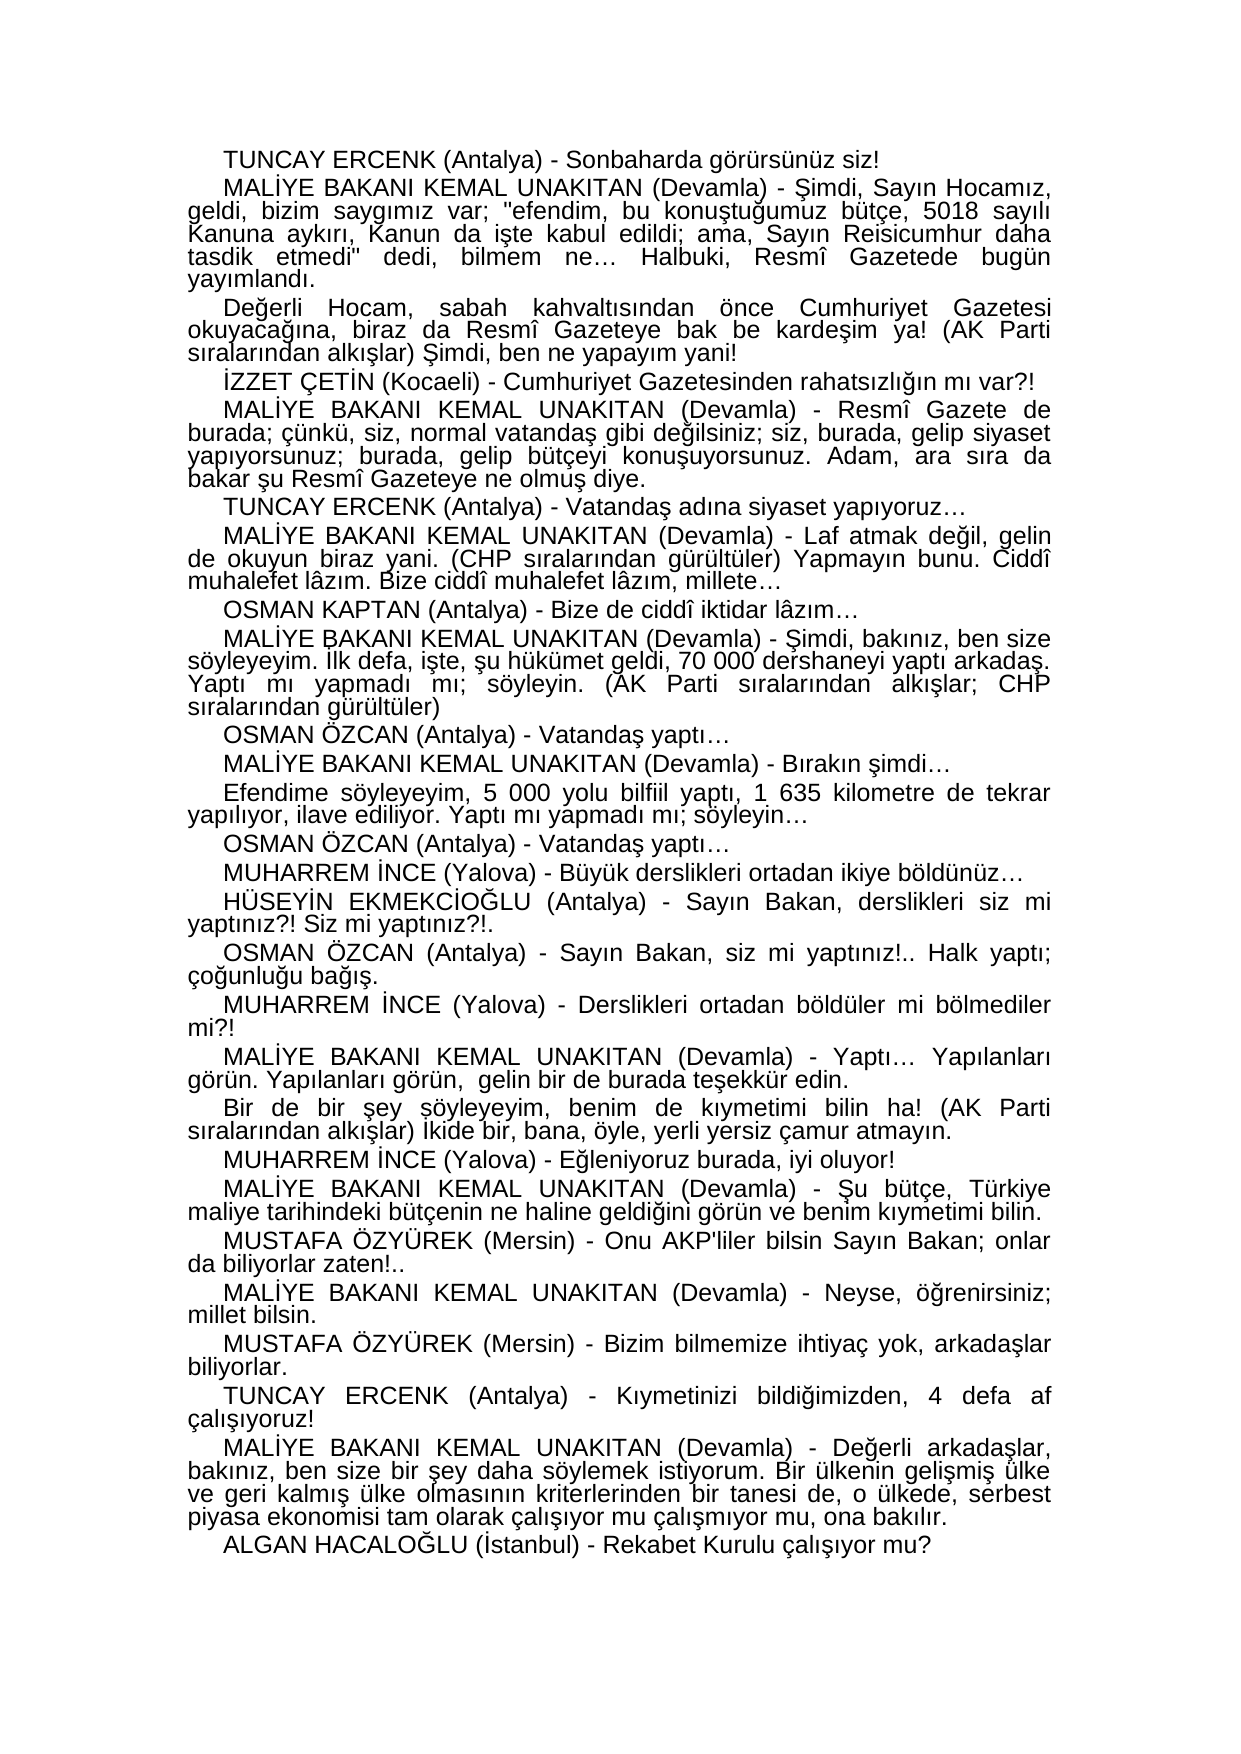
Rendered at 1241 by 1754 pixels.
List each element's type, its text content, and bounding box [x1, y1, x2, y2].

text MUSTAFA ÖZYÜREK (Mersin) - Bizim bilmemize ihtiyaç yok, arkadaşlar biliyorlar. [187, 1334, 1053, 1380]
text MALİYE BAKANI KEMAL UNAKITAN (Devamla) - Laf atmak değil, gelin de okuyun biraz yani. (CHP sıralarından gürültüler) Yapmayın bunu. Ciddî muhalefet lâzım. Bize ciddî muhalefet lâzım, millete… [187, 526, 1053, 594]
text MALİYE BAKANI KEMAL UNAKITAN (Devamla) - Neyse, öğrenirsiniz; millet bilsin. [187, 1283, 1053, 1328]
text MALİYE BAKANI KEMAL UNAKITAN (Devamla) - Bırakın şimdi… [754, 754, 1053, 777]
text MALİYE BAKANI KEMAL UNAKITAN (Devamla) - Yaptı… Yapılanları görün. Yapılanları görün, gelin bir de burada teşekkür edin. [187, 1047, 1053, 1093]
text MUHARREM İNCE (Yalova) - Eğleniyoruz burada, iyi oluyor! [187, 1150, 449, 1173]
text OSMAN ÖZCAN (Antalya) - Sayın Bakan, siz mi yaptınız!.. Halk yaptı; çoğunluğu bağış. [187, 943, 1053, 989]
text MUHARREM İNCE (Yalova) - Derslikleri ortadan böldüler mi bölmediler mi?! [187, 995, 1053, 1041]
text OSMAN ÖZCAN (Antalya) - Vatandaş yaptı… [510, 726, 1053, 748]
text MUHARREM İNCE (Yalova) - Eğleniyoruz burada, iyi oluyor! [531, 1150, 1053, 1173]
text MUHARREM İNCE (Yalova) - Büyük derslikleri ortadan ikiye böldünüz… [531, 863, 1053, 886]
text OSMAN ÖZCAN (Antalya) - Vatandaş yaptı… [187, 726, 420, 748]
text İZZET ÇETİN (Kocaeli) - Cumhuriyet Gazetesinden rahatsızlığın mı var?! [187, 372, 387, 395]
text OSMAN KAPTAN (Antalya) - Bize de ciddî iktidar lâzım… [522, 600, 1053, 623]
text MALİYE BAKANI KEMAL UNAKITAN (Devamla) - Bırakın şimdi… [187, 754, 649, 777]
text TUNCAY ERCENK (Antalya) - Vatandaş adına siyaset yapıyoruz… [187, 498, 448, 520]
text MALİYE BAKANI KEMAL UNAKITAN (Devamla) - Değerli arkadaşlar, bakınız, ben size bir şey daha söylemek istiyorum. Bir ülkenin gelişmiş ülke ve geri kalmış ülke olmasının kriterlerinden bir tanesi de, o ülkede, serbest piyasa ekonomisi tam olarak çalışıyor mu çalışmıyor mu, ona bakılır. [187, 1438, 1053, 1530]
text ALGAN HACALOĞLU (İstanbul) - Rekabet Kurulu çalışıyor mu? [187, 1536, 480, 1558]
text OSMAN ÖZCAN (Antalya) - Vatandaş yaptı… [187, 834, 421, 857]
text MALİYE BAKANI KEMAL UNAKITAN (Devamla) - Resmî Gazete de burada; çünkü, siz, normal vatandaş gibi değilsiniz; siz, burada, gelip siyaset yapıyorsunuz; burada, gelip bütçeyi konuşuyorsunuz. Adam, ara sıra da bakar şu Resmî Gazeteye ne olmuş diye. [187, 401, 1053, 492]
text TUNCAY ERCENK (Antalya) - Sonbaharda görürsünüz siz! [537, 150, 1053, 173]
text Değerli Hocam, sabah kahvaltısından önce Cumhuriyet Gazetesi okuyacağına, biraz da Resmî Gazeteye bak be kardeşim ya! (AK Parti sıralarından alkışlar) Şimdi, ben ne yapayım yani! [187, 298, 1053, 366]
text Efendime söyleyeyim, 5 000 yolu bilfiil yaptı, 1 635 kilometre de tekrar yapılıyor, ilave ediliyor. Yaptı mı yapmadı mı; söyleyin… [187, 783, 1053, 828]
text MALİYE BAKANI KEMAL UNAKITAN (Devamla) - Şimdi, Sayın Hocamız, geldi, bizim saygımız var; "efendim, bu konuştuğumuz bütçe, 5018 sayılı Kanuna aykırı, Kanun da işte kabul edildi; ama, Sayın Reisicumhur daha tasdik etmedi" dedi, bilmem ne… Halbuki, Resmî Gazetede bugün yayımlandı. [187, 179, 1053, 292]
text ALGAN HACALOĞLU (İstanbul) - Rekabet Kurulu çalışıyor mu? [574, 1536, 1053, 1558]
text İZZET ÇETİN (Kocaeli) - Cumhuriyet Gazetesinden rahatsızlığın mı var?! [475, 372, 1053, 395]
text OSMAN ÖZCAN (Antalya) - Vatandaş yaptı… [510, 834, 1053, 857]
text HÜSEYİN EKMEKCİOĞLU (Antalya) - Sayın Bakan, derslikleri siz mi yaptınız?! Siz mi yaptınız?!. [187, 892, 1053, 937]
text MALİYE BAKANI KEMAL UNAKITAN (Devamla) - Şimdi, bakınız, ben size söyleyeyim. İlk defa, işte, şu hükümet geldi, 70 000 dershaneyi yaptı arkadaş. Yaptı mı yapmadı mı; söyleyin. (AK Parti sıralarından alkışlar; CHP sıralarından gürültüler) [187, 629, 1053, 720]
text TUNCAY ERCENK (Antalya) - Sonbaharda görürsünüz siz! [187, 150, 449, 173]
text MUHARREM İNCE (Yalova) - Büyük derslikleri ortadan ikiye böldünüz… [187, 863, 449, 886]
text OSMAN KAPTAN (Antalya) - Bize de ciddî iktidar lâzım… [187, 600, 433, 623]
text TUNCAY ERCENK (Antalya) - Kıymetinizi bildiğimizden, 4 defa af çalışıyoruz! [187, 1386, 1053, 1432]
text MUSTAFA ÖZYÜREK (Mersin) - Onu AKP'liler bilsin Sayın Bakan; onlar da biliyorlar zaten!.. [187, 1231, 1053, 1277]
text Bir de bir şey söyleyeyim, benim de kıymetimi bilin ha! (AK Parti sıralarından alkışlar) İkide bir, bana, öyle, yerli yersiz çamur atmayın. [187, 1098, 1053, 1144]
text MALİYE BAKANI KEMAL UNAKITAN (Devamla) - Şu bütçe, Türkiye maliye tarihindeki bütçenin ne haline geldiğini görün ve benim kıymetimi bilin. [187, 1179, 1053, 1225]
text TUNCAY ERCENK (Antalya) - Vatandaş adına siyaset yapıyoruz… [537, 498, 1053, 520]
